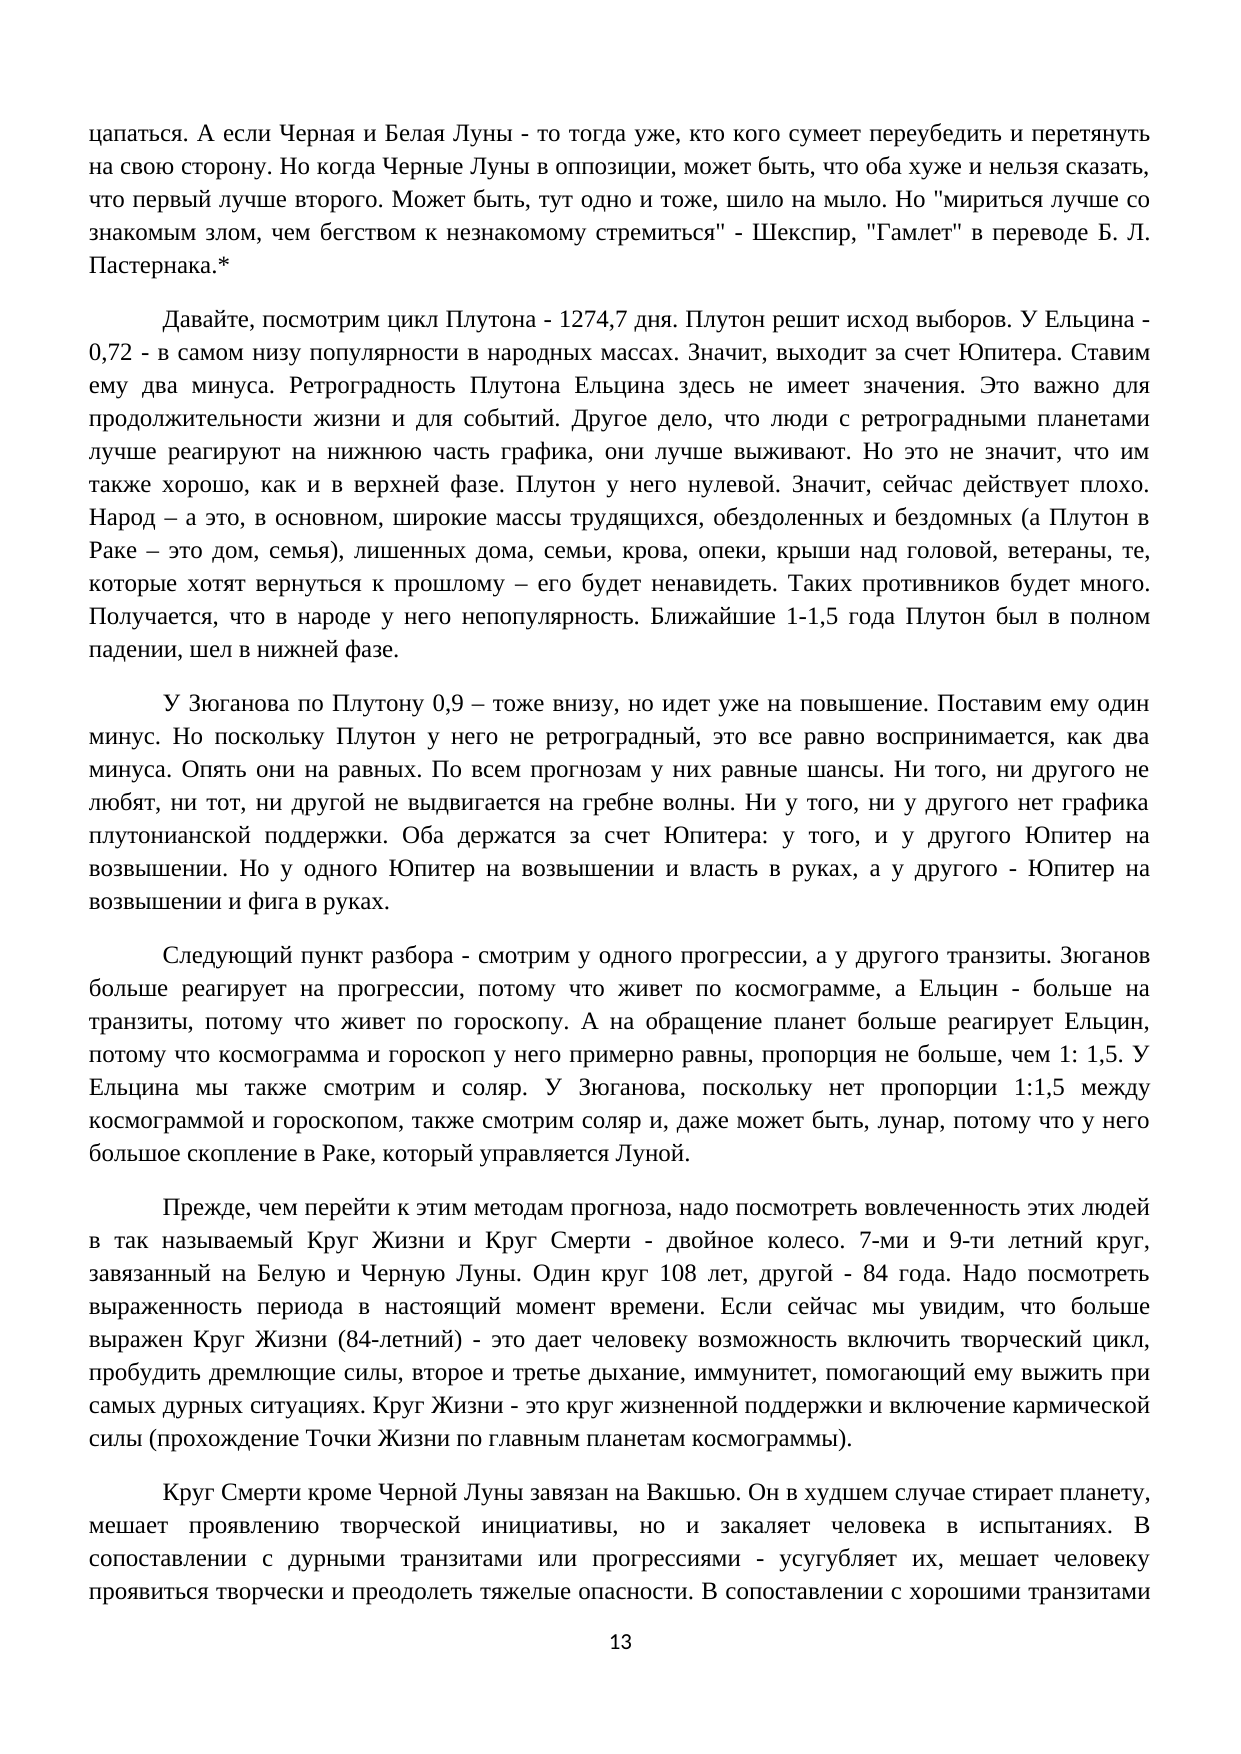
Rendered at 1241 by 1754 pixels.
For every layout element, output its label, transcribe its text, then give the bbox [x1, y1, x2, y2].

text Прежде, чем перейти к этим методам прогноза, надо посмотреть вовлеченность этих людей в так называемый Круг Жизни и Круг Смерти - двойное колесо. 7-ми и 9-ти летний круг, завязанный на Белую и Черную Луны. Один круг 108 лет, другой - 84 года. Надо посмотреть выраженность периода в настоящий момент времени. Если сейчас мы увидим, что больше выражен Круг Жизни (84-летний) - это дает человеку возможность включить творческий цикл, пробудить дремлющие силы, второе и третье дыхание, иммунитет, помогающий ему выжить при самых дурных ситуациях. Круг Жизни - это круг жизненной поддержки и включение кармической силы (прохождение Точки Жизни по главным планетам космограммы). [89, 1192, 1152, 1452]
text Следующий пункт разбора - смотрим у одного прогрессии, а у другого транзиты. Зюганов больше реагирует на прогрессии, потому что живет по космограмме, а Ельцин - больше на транзиты, потому что живет по гороскопу. А на обращение планет больше реагирует Ельцин, потому что космограмма и гороскоп у него примерно равны, пропорция не больше, чем 1: 1,5. У Ельцина мы также смотрим и соляр. У Зюганова, поскольку нет пропорции 1:1,5 между космограммой и гороскопом, также смотрим соляр и, даже может быть, лунар, потому что у него большое скопление в Раке, который управляется Луной. [89, 940, 1152, 1167]
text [89, 1477, 1152, 1605]
text Давайте, посмотрим цикл Плутона - 1274,7 дня. Плутон решит исход выборов. У Ельцина - 0,72 - в самом низу популярности в народных массах. Значит, выходит за счет Юпитера. Ставим ему два минуса. Ретроградность Плутона Ельцина здесь не имеет значения. Это важно для продолжительности жизни и для событий. Другое дело, что люди с ретроградными планетами лучше реагируют на нижнюю часть графика, они лучше выживают. Но это не значит, что им также хорошо, как и в верхней фазе. Плутон у него нулевой. Значит, сейчас действует плохо. Народ – а это, в основном, широкие массы трудящихся, обездоленных и бездомных (а Плутон в Раке – это дом, семья), лишенных дома, семьи, крова, опеки, крыши над головой, ветераны, те, которые хотят вернуться к прошлому – его будет ненавидеть. Таких противников будет много. Получается, что в народе у него непопулярность. Ближайшие 1-1,5 года Плутон был в полном падении, шел в нижней фазе. [89, 304, 1152, 663]
text У Зюганова по Плутону 0,9 – тоже внизу, но идет уже на повышение. Поставим ему один минус. Но поскольку Плутон у него не ретроградный, это все равно воспринимается, как два минуса. Опять они на равных. По всем прогнозам у них равные шансы. Ни того, ни другого не любят, ни тот, ни другой не выдвигается на гребне волны. Ни у того, ни у другого нет графика плутонианской поддержки. Оба держатся за счет Юпитера: у того, и у другого Юпитер на возвышении. Но у одного Юпитер на возвышении и власть в руках, а у другого - Юпитер на возвышении и фига в руках. [89, 688, 1152, 915]
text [89, 118, 1152, 279]
